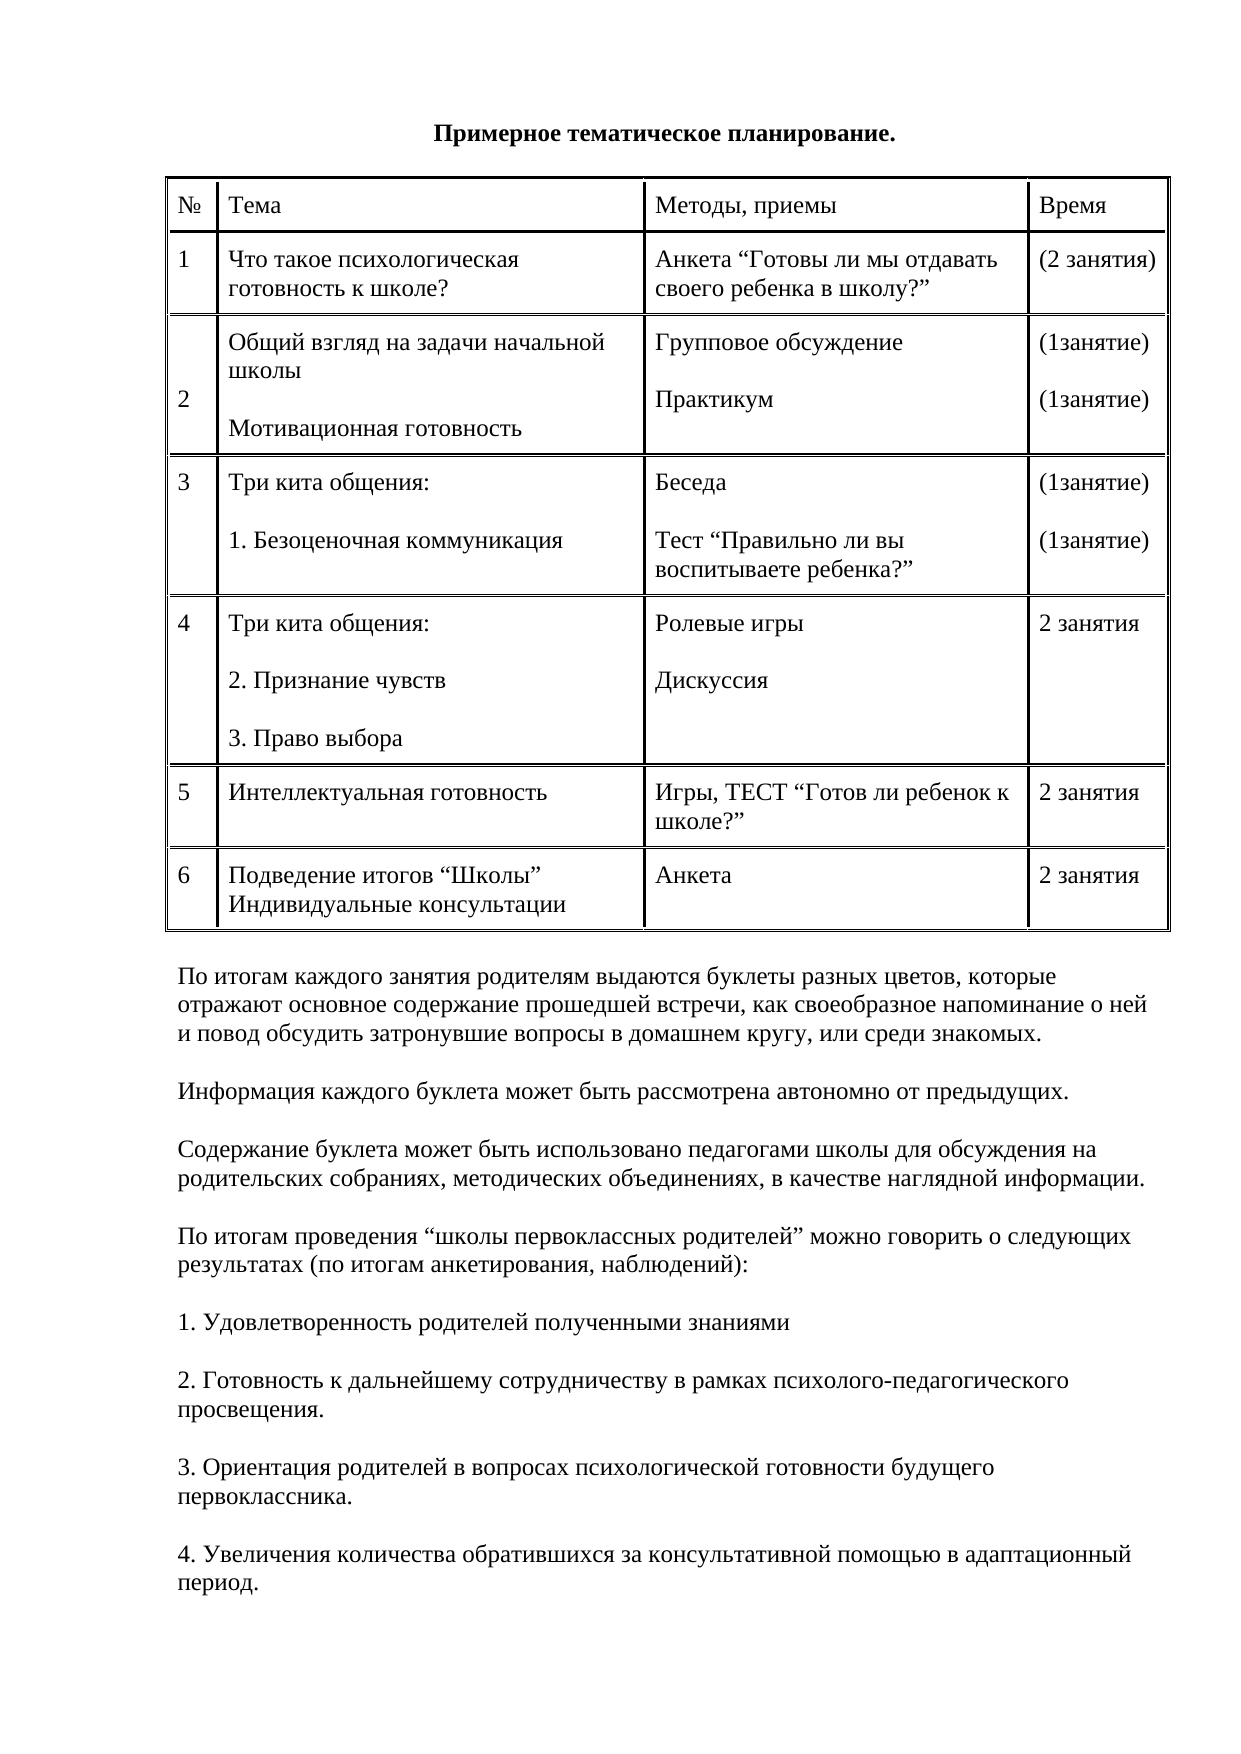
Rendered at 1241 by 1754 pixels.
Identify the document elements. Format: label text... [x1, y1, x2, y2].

text 1. Удовлетворенность родителей полученными знаниями [177, 1307, 1152, 1336]
text Информация каждого буклета может быть рассмотрена автономно от предыдущих. [177, 1076, 1152, 1105]
text По итогам каждого занятия родителям выдаются буклеты разных цветов, которые отражают основное содержание прошедшей встречи, как своеобразное напоминание о ней и повод обсудить затронувшие вопросы в домашнем кругу, или среди знакомых. [177, 961, 1152, 1047]
table_cell 3 [168, 453, 216, 593]
table_cell 5 [168, 763, 216, 846]
table_header № [168, 179, 217, 230]
table_cell Игры, ТЕСТ “Готов ли ребенок к школе?” [646, 767, 1027, 846]
table_cell Интеллектуальная готовность [219, 767, 643, 846]
table_header Методы, приемы [644, 178, 1028, 230]
text Примерное тематическое планирование. [177, 118, 1152, 147]
table_cell Три кита общения: 1. Безоценочная коммуникация [219, 457, 643, 593]
text 3. Ориентация родителей в вопросах психологической готовности будущего первоклассника. [177, 1452, 1152, 1509]
table_cell 4 [168, 594, 216, 763]
table_header Тема [217, 178, 644, 230]
table_cell Групповое обсуждение Практикум [646, 316, 1027, 453]
text Содержание буклета может быть использовано педагогами школы для обсуждения на родительских собраниях, методических объединениях, в качестве наглядной информации. [177, 1134, 1152, 1192]
table_cell Ролевые игры Дискуссия [646, 597, 1027, 763]
table_header Время [1028, 179, 1167, 230]
table_cell Подведение итогов “Школы” Индивидуальные консультации [217, 849, 644, 928]
text По итогам проведения “школы первоклассных родителей” можно говорить о следующих результатах (по итогам анкетирования, наблюдений): [177, 1221, 1152, 1278]
table_cell 2 занятия [1028, 846, 1169, 928]
table_cell Три кита общения: 2. Признание чувств 3. Право выбора [219, 597, 643, 763]
table_cell (2 занятия) [1030, 230, 1167, 312]
table_cell 6 [166, 846, 217, 928]
table_cell 2 [168, 313, 216, 453]
text 4. Увеличения количества обратившихся за консультативной помощью в адаптационный период. [177, 1539, 1152, 1596]
table_cell Общий взгляд на задачи начальной школы Мотивационная готовность [219, 316, 643, 453]
table_cell Анкета [644, 849, 1028, 928]
table_cell Что такое психологическая готовность к школе? [219, 233, 643, 312]
table_cell (1занятие) (1занятие) [1030, 313, 1168, 453]
text 2. Готовность к дальнейшему сотрудничеству в рамках психолого-педагогического просвещения. [177, 1365, 1152, 1423]
table_cell 2 занятия [1030, 763, 1168, 846]
table_cell 2 занятия [1030, 594, 1168, 763]
table_cell (1занятие) (1занятие) [1030, 453, 1168, 593]
table_cell Беседа Тест “Правильно ли вы воспитываете ребенка?” [646, 457, 1027, 593]
table_cell 1 [168, 230, 216, 312]
table_cell Анкета “Готовы ли мы отдавать своего ребенка в школу?” [646, 233, 1027, 312]
